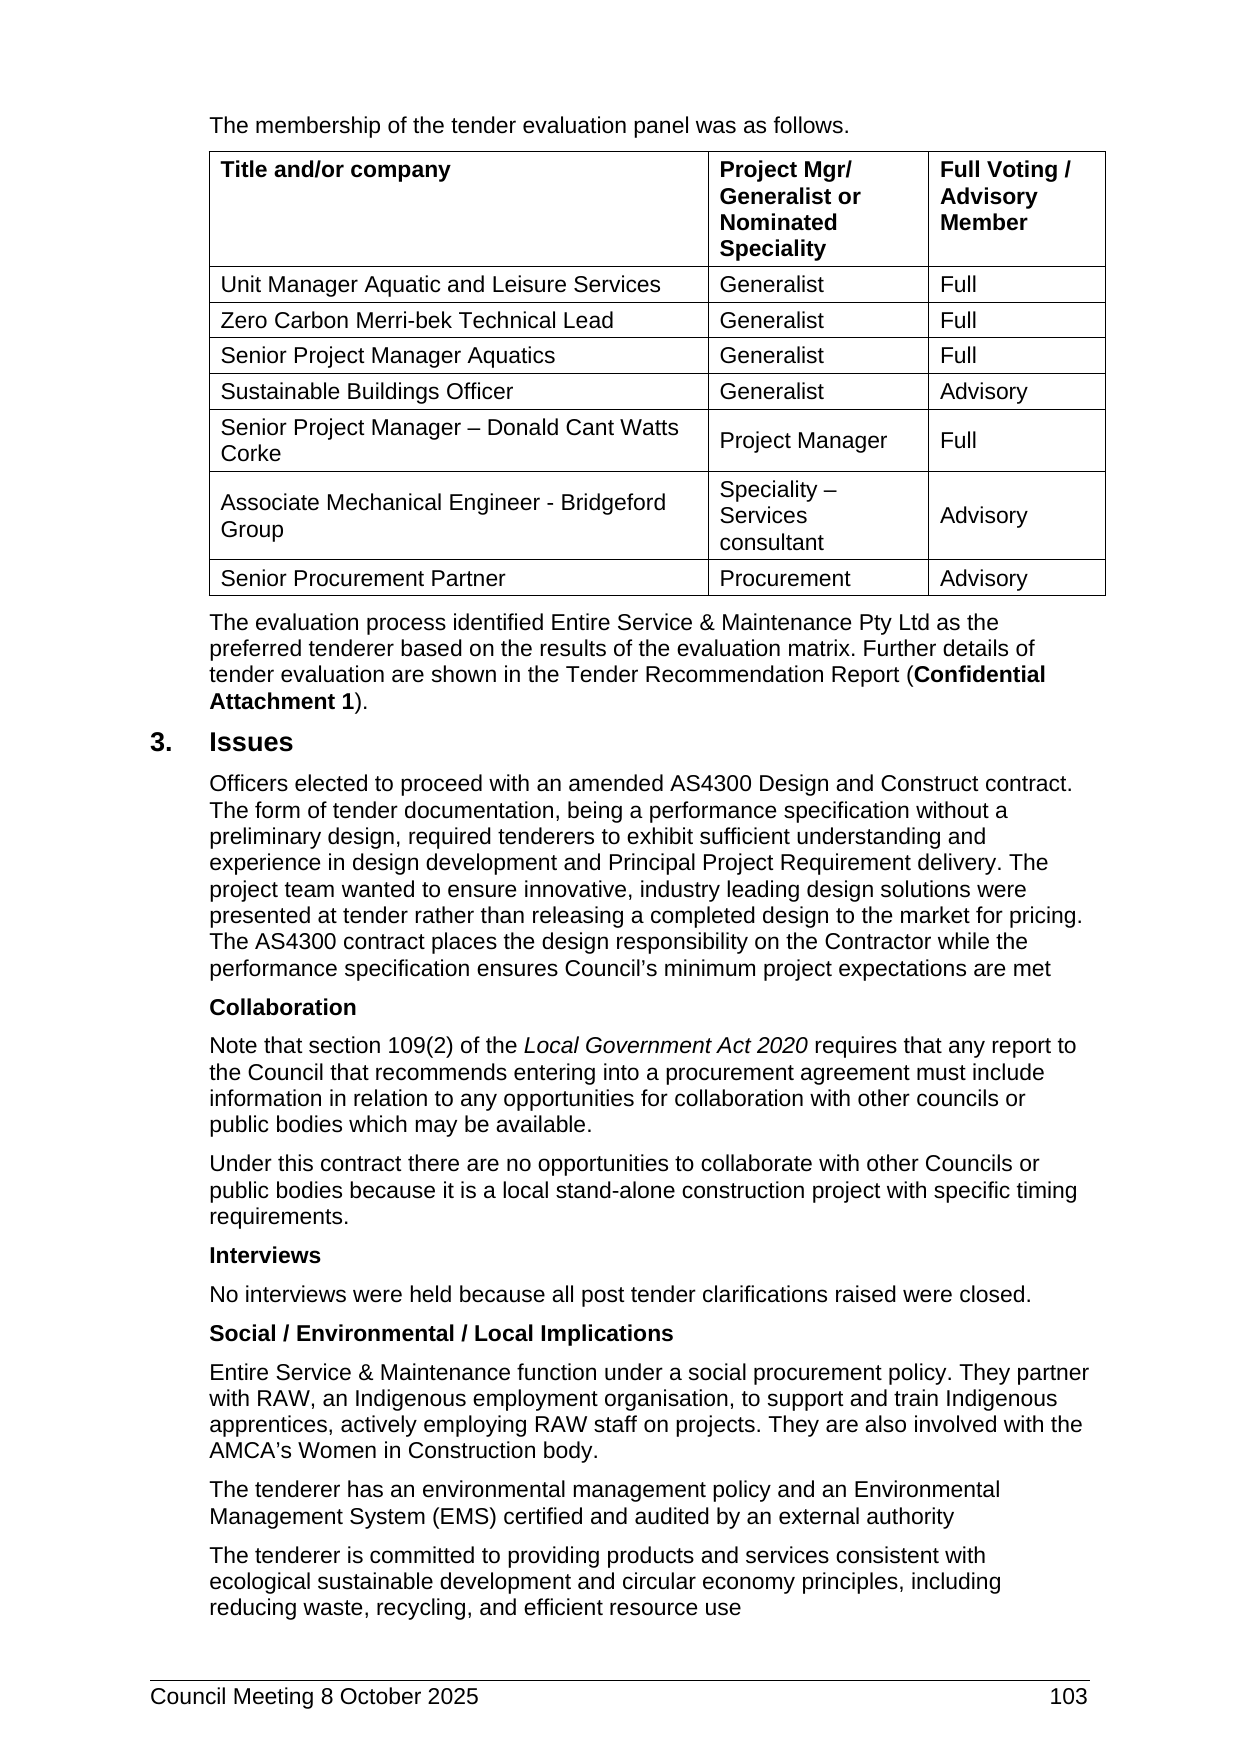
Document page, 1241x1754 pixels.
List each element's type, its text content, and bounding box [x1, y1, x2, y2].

subtitle Social / Environmental / Local Implications [209, 1319, 1090, 1346]
table_cell Senior Procurement Partner [210, 560, 708, 595]
text Interviews [209, 1242, 1090, 1268]
text The evaluation process identified Entire Service & Maintenance Pty Ltd as the preferred tenderer based on the results of the evaluation matrix. Further details of tender evaluation are shown in the Tender Recommendation Report (Confidential Attachment 1). [209, 608, 1090, 714]
text Under this contract there are no opportunities to collaborate with other Councils or public bodies because it is a local stand-alone construction project with specific timing requirements. [209, 1150, 1090, 1229]
table_cell Generalist [709, 374, 928, 409]
table_cell Generalist [709, 267, 928, 302]
subtitle 3. Issues [150, 726, 1090, 758]
table_cell Full [929, 410, 1105, 471]
text The membership of the tender evaluation panel was as follows. [209, 112, 1090, 138]
table_header Full Voting / Advisory Member [929, 152, 1105, 266]
subtitle Officers elected to proceed with an amended AS4300 Design and Construct contract. The form of tender documentation, being a performance specification without a preliminary design, required tenderers to exhibit sufficient understanding and experience in design development and Principal Project Requirement delivery. The project team wanted to ensure innovative, industry leading design solutions were presented at tender rather than releasing a completed design to the market for pricing. The AS4300 contract places the design responsibility on the Contractor while the performance specification ensures Council’s minimum project expectations are met [209, 770, 1090, 981]
subtitle The tenderer is committed to providing products and services consistent with ecological sustainable development and circular economy principles, including reducing waste, recycling, and efficient resource use [209, 1542, 1090, 1621]
table_cell Speciality – Services consultant [709, 472, 928, 559]
table_cell Unit Manager Aquatic and Leisure Services [210, 267, 708, 302]
text Collaboration [209, 993, 1090, 1020]
table_cell Full [929, 267, 1105, 302]
table_cell Procurement [709, 560, 928, 595]
table_cell Generalist [709, 338, 928, 373]
table_cell Senior Project Manager – Donald Cant Watts Corke [210, 410, 708, 471]
table_cell Full [929, 338, 1105, 373]
table_cell Project Manager [709, 410, 928, 471]
text No interviews were held because all post tender clarifications raised were closed. [209, 1281, 1090, 1307]
text Note that section 109(2) of the Local Government Act 2020 requires that any report to the Council that recommends entering into a procurement agreement must include information in relation to any opportunities for collaboration with other councils or public bodies which may be available. [209, 1032, 1090, 1138]
table_cell Zero Carbon Merri-bek Technical Lead [210, 303, 708, 337]
table_cell Senior Project Manager Aquatics [210, 338, 708, 373]
table_header Title and/or company [210, 152, 708, 266]
subtitle The tenderer has an environmental management policy and an Environmental Management System (EMS) certified and audited by an external authority [209, 1476, 1090, 1529]
table_cell Full [929, 303, 1105, 337]
table_header Project Mgr/ Generalist or Nominated Speciality [709, 152, 928, 266]
table_cell Advisory [929, 472, 1105, 559]
table_cell Associate Mechanical Engineer - Bridgeford Group [210, 472, 708, 559]
subtitle Entire Service & Maintenance function under a social procurement policy. They partner with RAW, an Indigenous employment organisation, to support and train Indigenous apprentices, actively employing RAW staff on projects. They are also involved with the AMCA’s Women in Construction body. [209, 1358, 1090, 1464]
table_cell Advisory [929, 374, 1105, 409]
table_cell Sustainable Buildings Officer [210, 374, 708, 409]
table_cell Advisory [929, 560, 1105, 595]
table_cell Generalist [709, 303, 928, 337]
